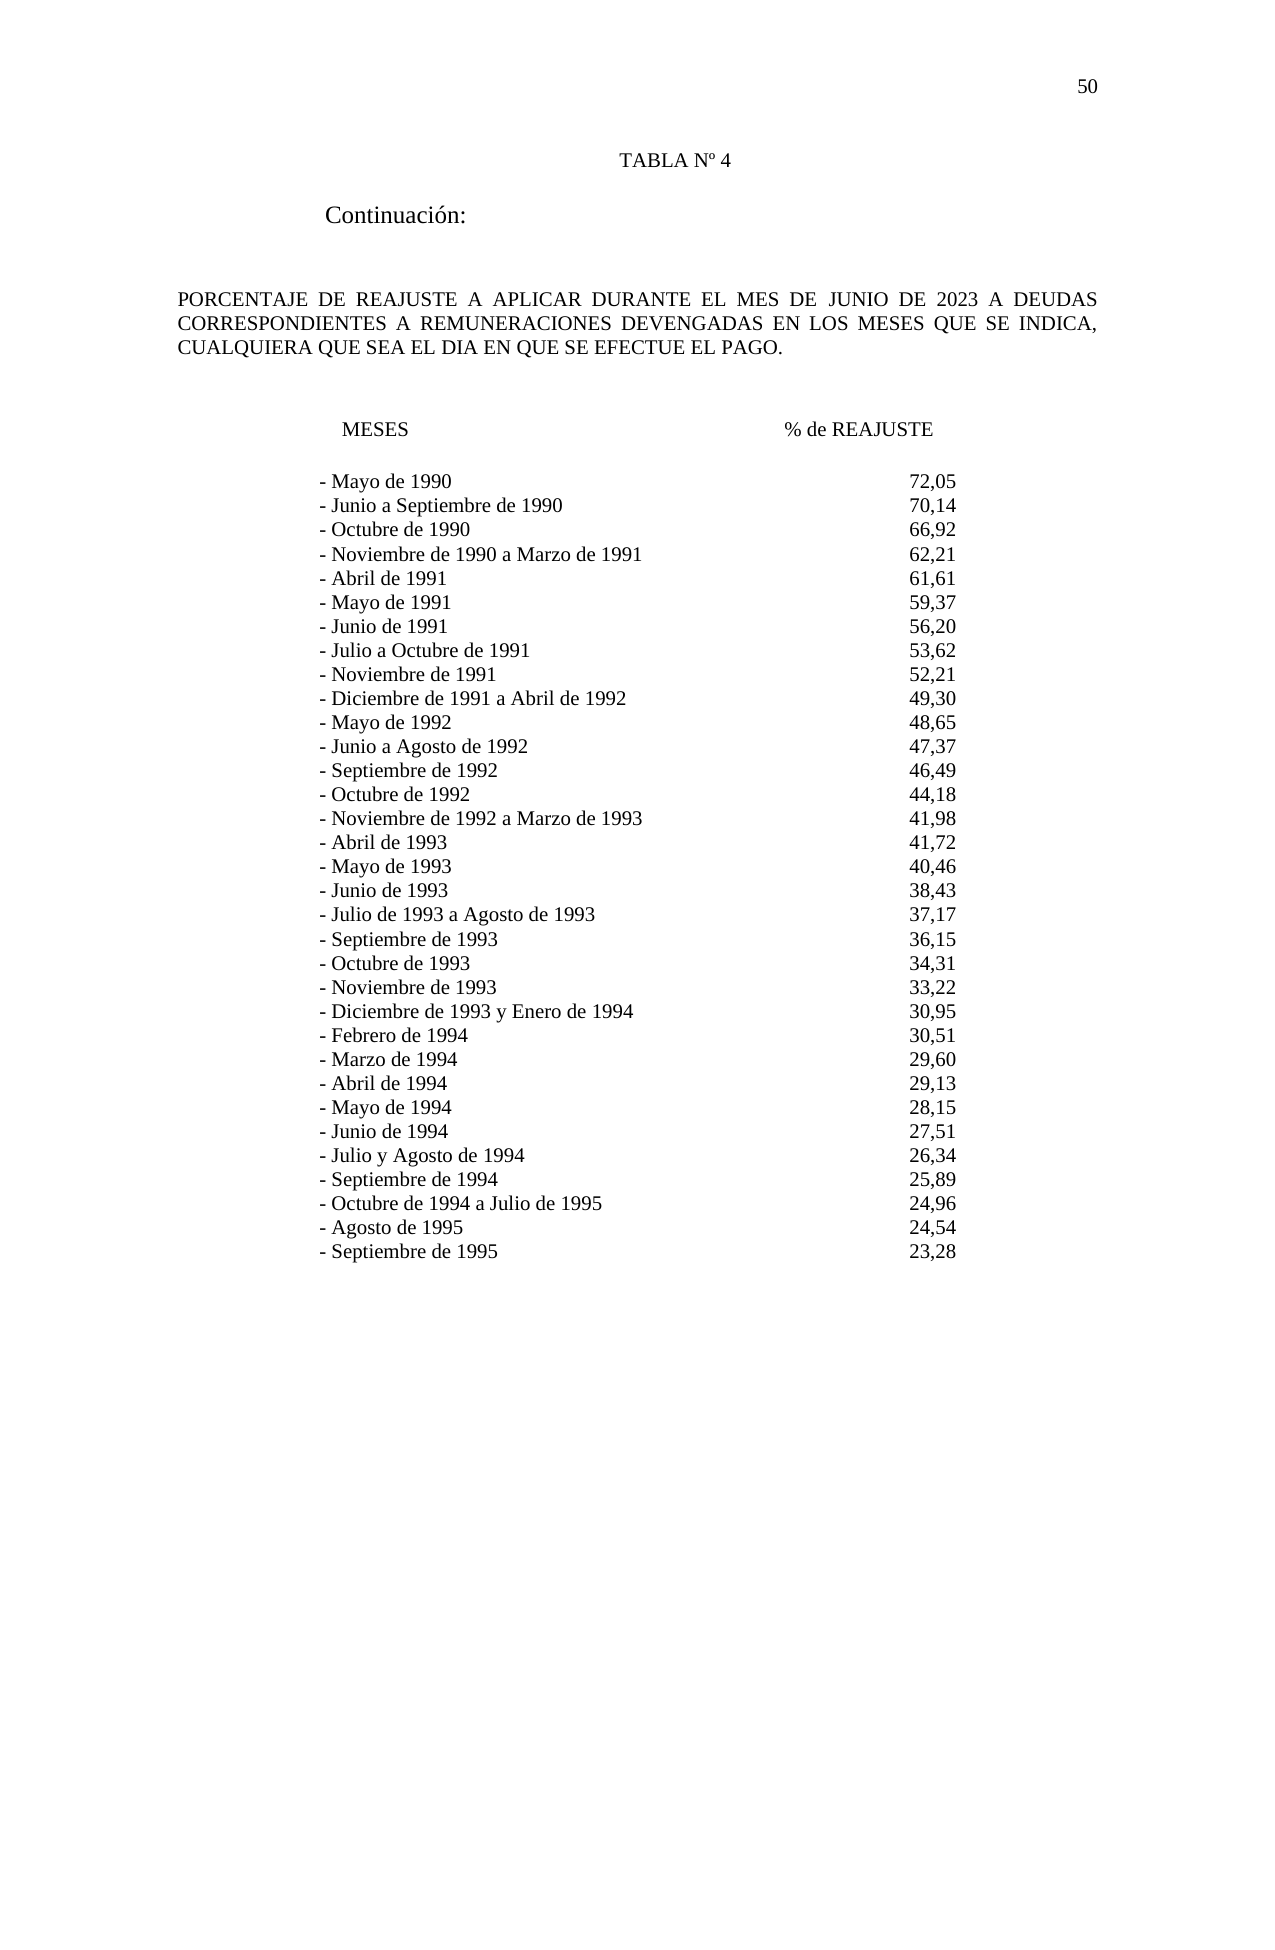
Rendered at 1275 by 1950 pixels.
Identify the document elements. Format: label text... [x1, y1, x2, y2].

text - Noviembre de 1991 52,21 [177, 662, 1098, 686]
text - Septiembre de 1994 25,89 [177, 1167, 1098, 1191]
text TABLA Nº 4 [177, 148, 1098, 172]
text - Junio de 1993 38,43 [177, 878, 1098, 902]
text Continuación: [177, 201, 1098, 229]
text - Julio y Agosto de 1994 26,34 [177, 1143, 1098, 1167]
text - Mayo de 1993 40,46 [177, 854, 1098, 878]
text - Mayo de 1992 48,65 [177, 710, 1098, 734]
text - Abril de 1991 61,61 [177, 566, 1098, 589]
text PORCENTAJE DE REAJUSTE A APLICAR DURANTE EL MES DE DE A DEUDAS CORRESPONDIENTES A REMUNERACIONES DEVENGADAS EN LOS MESES QUE SE INDICA, CUALQUIERA QUE SEA EL DIA EN QUE SE EFECTUE EL PAGO. [177, 287, 1098, 359]
text - Septiembre de 1995 23,28 [177, 1239, 1098, 1263]
text - Mayo de 1994 28,15 [177, 1095, 1098, 1119]
text - Agosto de 1995 24,54 [177, 1215, 1098, 1239]
text - Febrero de 1994 30,51 [177, 1023, 1098, 1047]
text - Julio a Octubre de 1991 53,62 [177, 638, 1098, 662]
text - Abril de 1994 29,13 [177, 1071, 1098, 1095]
text - Mayo de 1991 59,37 [177, 589, 1098, 614]
text - Octubre de 1990 66,92 [177, 517, 1098, 541]
text - Junio a Agosto de 1992 47,37 [177, 734, 1098, 758]
text - Noviembre de 1990 a Marzo de 1991 62,21 [177, 541, 1098, 566]
text - Abril de 1993 41,72 [177, 830, 1098, 854]
text - Octubre de 1994 a Julio de 1995 24,96 [177, 1191, 1098, 1215]
text - Noviembre de 1992 a Marzo de 1993 41,98 [177, 806, 1098, 830]
text - Marzo de 1994 29,60 [177, 1047, 1098, 1071]
text - Octubre de 1992 44,18 [177, 782, 1098, 806]
text - Octubre de 1993 34,31 [177, 951, 1098, 974]
text - Junio de 1994 27,51 [177, 1119, 1098, 1143]
text - Junio de 1991 56,20 [177, 614, 1098, 638]
text - Diciembre de 1993 y Enero de 1994 30,95 [177, 999, 1098, 1023]
text - Junio a Septiembre de 1990 70,14 [177, 493, 1098, 517]
text - Julio de 1993 a Agosto de 1993 37,17 [177, 902, 1098, 926]
text - Diciembre de 1991 a Abril de 1992 49,30 [177, 686, 1098, 710]
text - Septiembre de 1992 46,49 [177, 758, 1098, 782]
text MESES % de REAJUSTE [177, 416, 1098, 441]
text - Septiembre de 1993 36,15 [177, 926, 1098, 951]
text - Noviembre de 1993 33,22 [177, 974, 1098, 999]
text - Mayo de 1990 72,05 [177, 469, 1098, 493]
